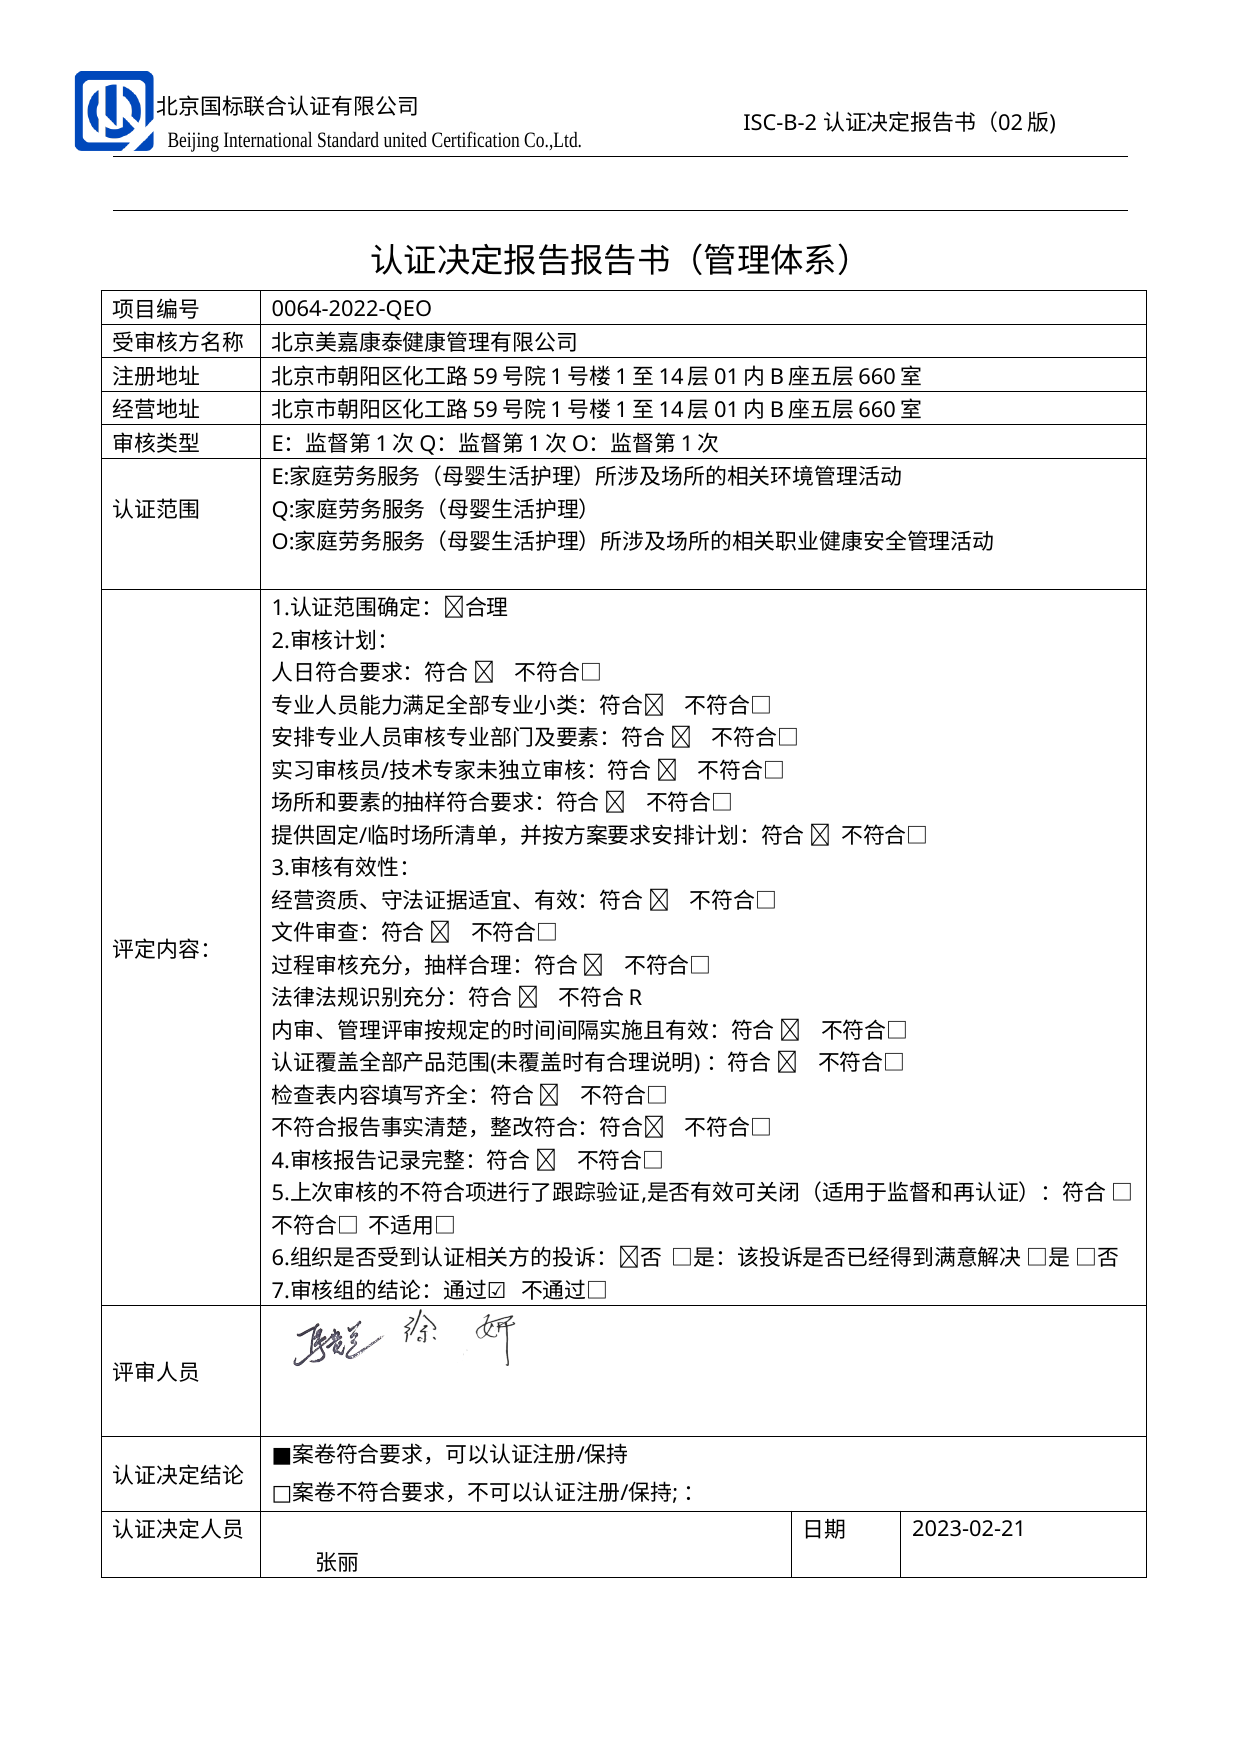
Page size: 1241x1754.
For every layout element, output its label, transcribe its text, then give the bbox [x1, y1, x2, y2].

table_cell 审核类型 [102, 425, 260, 458]
table_cell 评定内容： [102, 590, 260, 1305]
text 认证决定报告报告书（管理体系） [112, 225, 1128, 290]
table_cell 1.认证范围确定：合理 2.审核计划： 人日符合要求：符合 不符合□ 专业人员能力满足全部专业小类：符合 不符合□ 安排专业人员审核专业部门及要素：符合 不符合□ 实习审核员/技术专家未独立审核：符合 不符合□ 场所和要素的抽样符合要求：符合 不符合□ 提供固定/临时场所清单，并按方案要求安排计划：符合 不符合□ 3.审核有效性： 经营资质、守法证据适宜、有效：符合 不符合□ 文件审查：符合 不符合□ 过程审核充分，抽样合理：符合 不符合□ 法律法规识别充分：符合 不符合R 内审、管理评审按规定的时间间隔实施且有效：符合 不符合□ 认证覆盖全部产品范围(未覆盖时有合理说明) ：符合 不符合□ 检查表内容填写齐全：符合 不符合□ 不符合报告事实清楚，整改符合：符合 不符合□ 4.审核报告记录完整：符合 不符合□ 5.上次审核的不符合项进行了跟踪验证,是否有效可关闭（适用于监督和再认证）：符合 □ 不符合□ 不适用□ 6.组织是否受到认证相关方的投诉：否 □是：该投诉是否已经得到满意解决 □是 □否 7.审核组的结论：通过☑ 不通过□ [261, 590, 1146, 1305]
picture [271, 1305, 522, 1369]
table_cell 张丽 [261, 1512, 791, 1577]
table_cell 评审人员 [102, 1306, 260, 1436]
table_cell E:家庭劳务服务（母婴生活护理）所涉及场所的相关环境管理活动 Q:家庭劳务服务（母婴生活护理） O:家庭劳务服务（母婴生活护理）所涉及场所的相关职业健康安全管理活动 [261, 459, 1146, 589]
table_header 0064-2022-QEO [261, 291, 1146, 324]
table_cell 北京美嘉康泰健康管理有限公司 [261, 325, 1146, 357]
table_cell 北京市朝阳区化工路59号院1号楼1至14层01内B座五层660室 [261, 358, 1146, 391]
table_cell E：监督第1次 Q：监督第1次 O：监督第1次 [261, 425, 1146, 458]
table_cell 认证范围 [102, 459, 260, 589]
table_cell 经营地址 [102, 392, 260, 424]
table_cell 2023-02-21 [901, 1512, 1146, 1577]
table_header 项目编号 [102, 291, 260, 324]
table_cell 日期 [792, 1512, 900, 1577]
table_cell 受审核方名称 [102, 325, 260, 357]
table_cell ■案卷符合要求，可以认证注册/保持 □案卷不符合要求，不可以认证注册/保持; ： [261, 1437, 1146, 1511]
table_cell 认证决定结论 [102, 1437, 260, 1511]
table_cell 北京市朝阳区化工路59号院1号楼1至14层01内B座五层660室 [261, 392, 1146, 424]
picture [74, 71, 154, 151]
table_cell [261, 1306, 1146, 1436]
table_cell 注册地址 [102, 358, 260, 391]
table_cell 认证决定人员 [102, 1512, 260, 1577]
